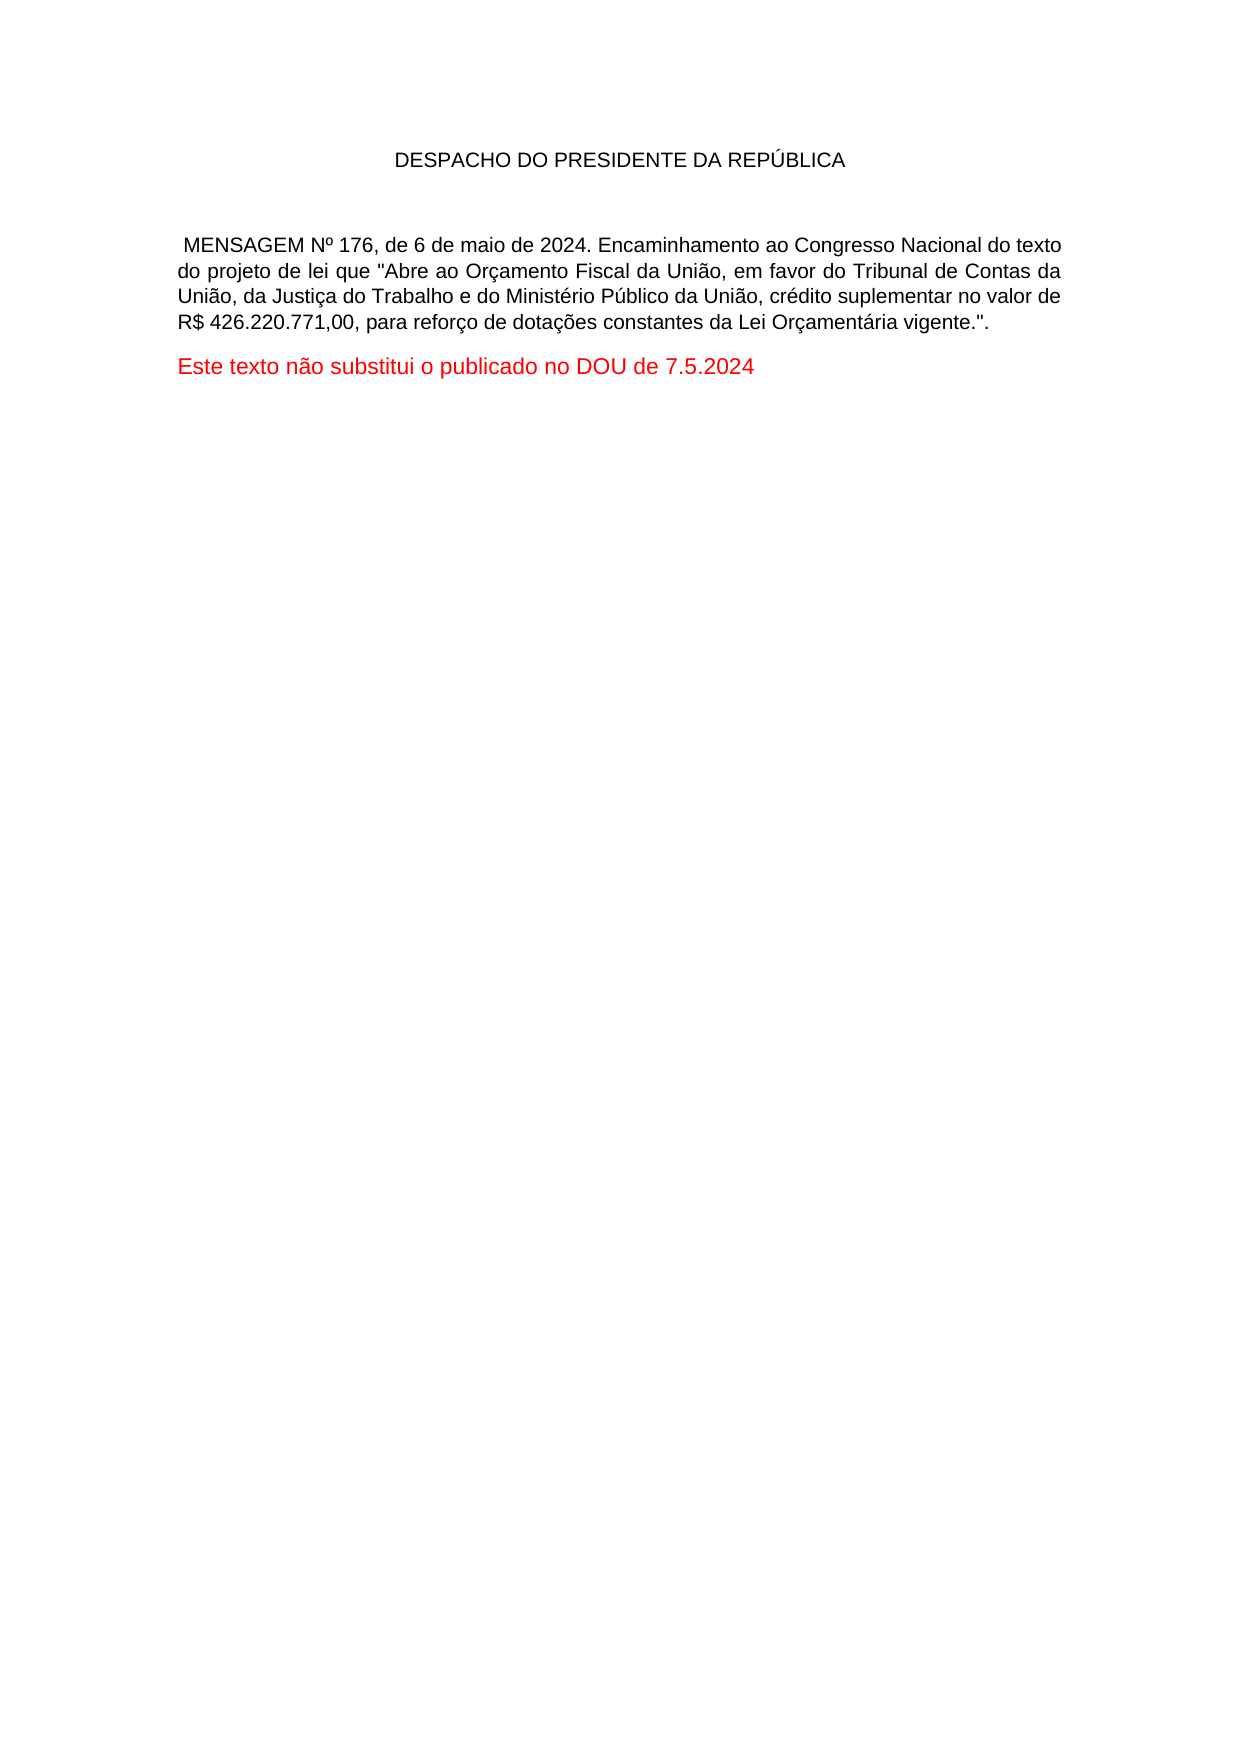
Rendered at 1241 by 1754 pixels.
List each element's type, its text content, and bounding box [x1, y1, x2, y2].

text DESPACHO DO PRESIDENTE DA REPÚBLICA [177, 148, 1063, 172]
text MENSAGEM Nº 176, de 6 de maio de 2024. Encaminhamento ao Congresso Nacional do texto do projeto de lei que "Abre ao Orçamento Fiscal da União, em favor do Tribunal de Contas da União, da Justiça do Trabalho e do Ministério Público da União, crédito suplementar no valor de R$ 426.220.771,00, para reforço de dotações constantes da Lei Orçamentária vigente.". [177, 233, 1063, 334]
text Este texto não substitui o publicado no DOU de 7.5.2024 [177, 353, 1063, 379]
